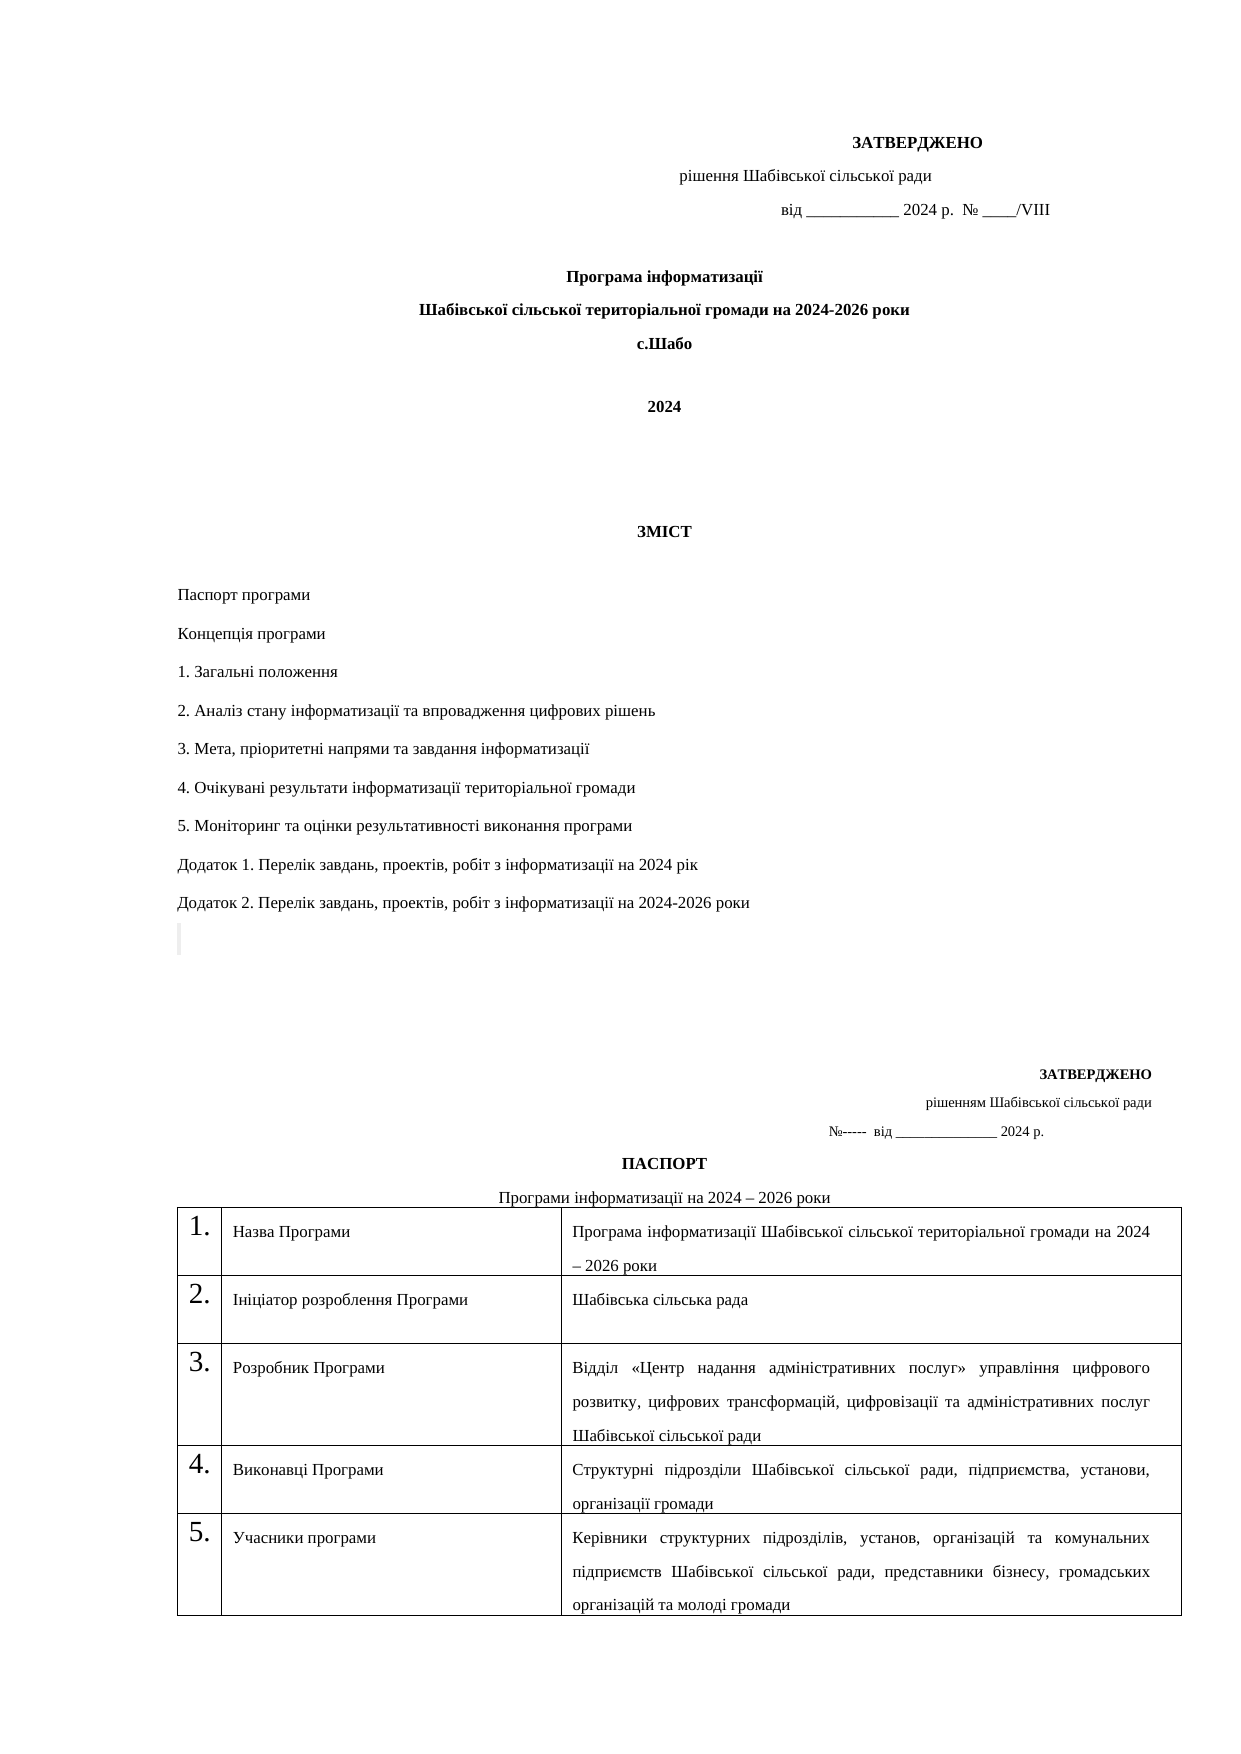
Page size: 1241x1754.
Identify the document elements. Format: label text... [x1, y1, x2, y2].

table_cell Виконавці Програми [222, 1446, 561, 1513]
table_cell Структурні підрозділи Шабівської сільської ради, підприємства, установи, організації громади [562, 1446, 1181, 1513]
list 3. Мета, пріоритетні напрями та завдання інформатизації [177, 725, 1152, 758]
text с.Шабо [177, 319, 1152, 353]
table_cell [178, 1344, 221, 1445]
table_header [178, 1208, 221, 1275]
list Додаток 1. Перелік завдань, проектів, робіт з інформатизації на 2024 рік [177, 841, 1152, 874]
table_cell [178, 1446, 221, 1513]
list 2. Аналіз стану інформатизації та впровадження цифрових рішень [177, 686, 1152, 720]
table_header Програма інформатизації Шабівської сільської територіальної громади на 2024 – 2026 роки [562, 1208, 1181, 1275]
text рішення Шабівської сільської ради [679, 152, 1152, 185]
table_cell Шабівська сільська рада [562, 1276, 1181, 1343]
table_header Назва Програми [222, 1208, 561, 1275]
list 1. Загальні положення [177, 648, 1152, 681]
table_cell Розробник Програми [222, 1344, 561, 1445]
table_cell [178, 1276, 221, 1343]
list Паспорт програми [177, 571, 1152, 604]
text рішенням Шабівської сільської ради [177, 1082, 1152, 1111]
text ПАСПОРТ [177, 1140, 1152, 1173]
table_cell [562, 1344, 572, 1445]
text 2024 [177, 382, 1152, 416]
text Програма інформатизації [177, 252, 1152, 286]
list 4. Очікувані результати інформатизації територіальної громади [177, 763, 1152, 797]
list 5. Моніторинг та оцінки результативності виконання програми [177, 802, 1152, 836]
table_cell Керівники структурних підрозділів, установ, організацій та комунальних підприємств Шабівської сільської ради, представники бізнесу, громадських організацій та молоді громади [562, 1514, 1181, 1614]
table_cell [178, 1514, 221, 1614]
list Концепція програми [177, 609, 1152, 643]
text від ___________ 2024 р. № ____/VІІІ [679, 185, 1152, 219]
text Додаток 2. Перелік завдань, проектів, робіт з інформатизації на 2024-2026 роки [177, 879, 1152, 913]
text ЗАТВЕРДЖЕНО [679, 118, 1152, 152]
table_cell Учасники програми [222, 1514, 561, 1614]
text Програми інформатизації на 2024 – 2026 роки [177, 1173, 1152, 1207]
text ЗМІСТ [177, 508, 1152, 542]
table_cell Ініціатор розроблення Програми [222, 1276, 561, 1343]
text Шабівської сільської територіальної громади на 2024-2026 роки [177, 286, 1152, 319]
text №----- від ______________ 2024 р. [177, 1111, 1152, 1140]
text ЗАТВЕРДЖЕНО [177, 1053, 1152, 1082]
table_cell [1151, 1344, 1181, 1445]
